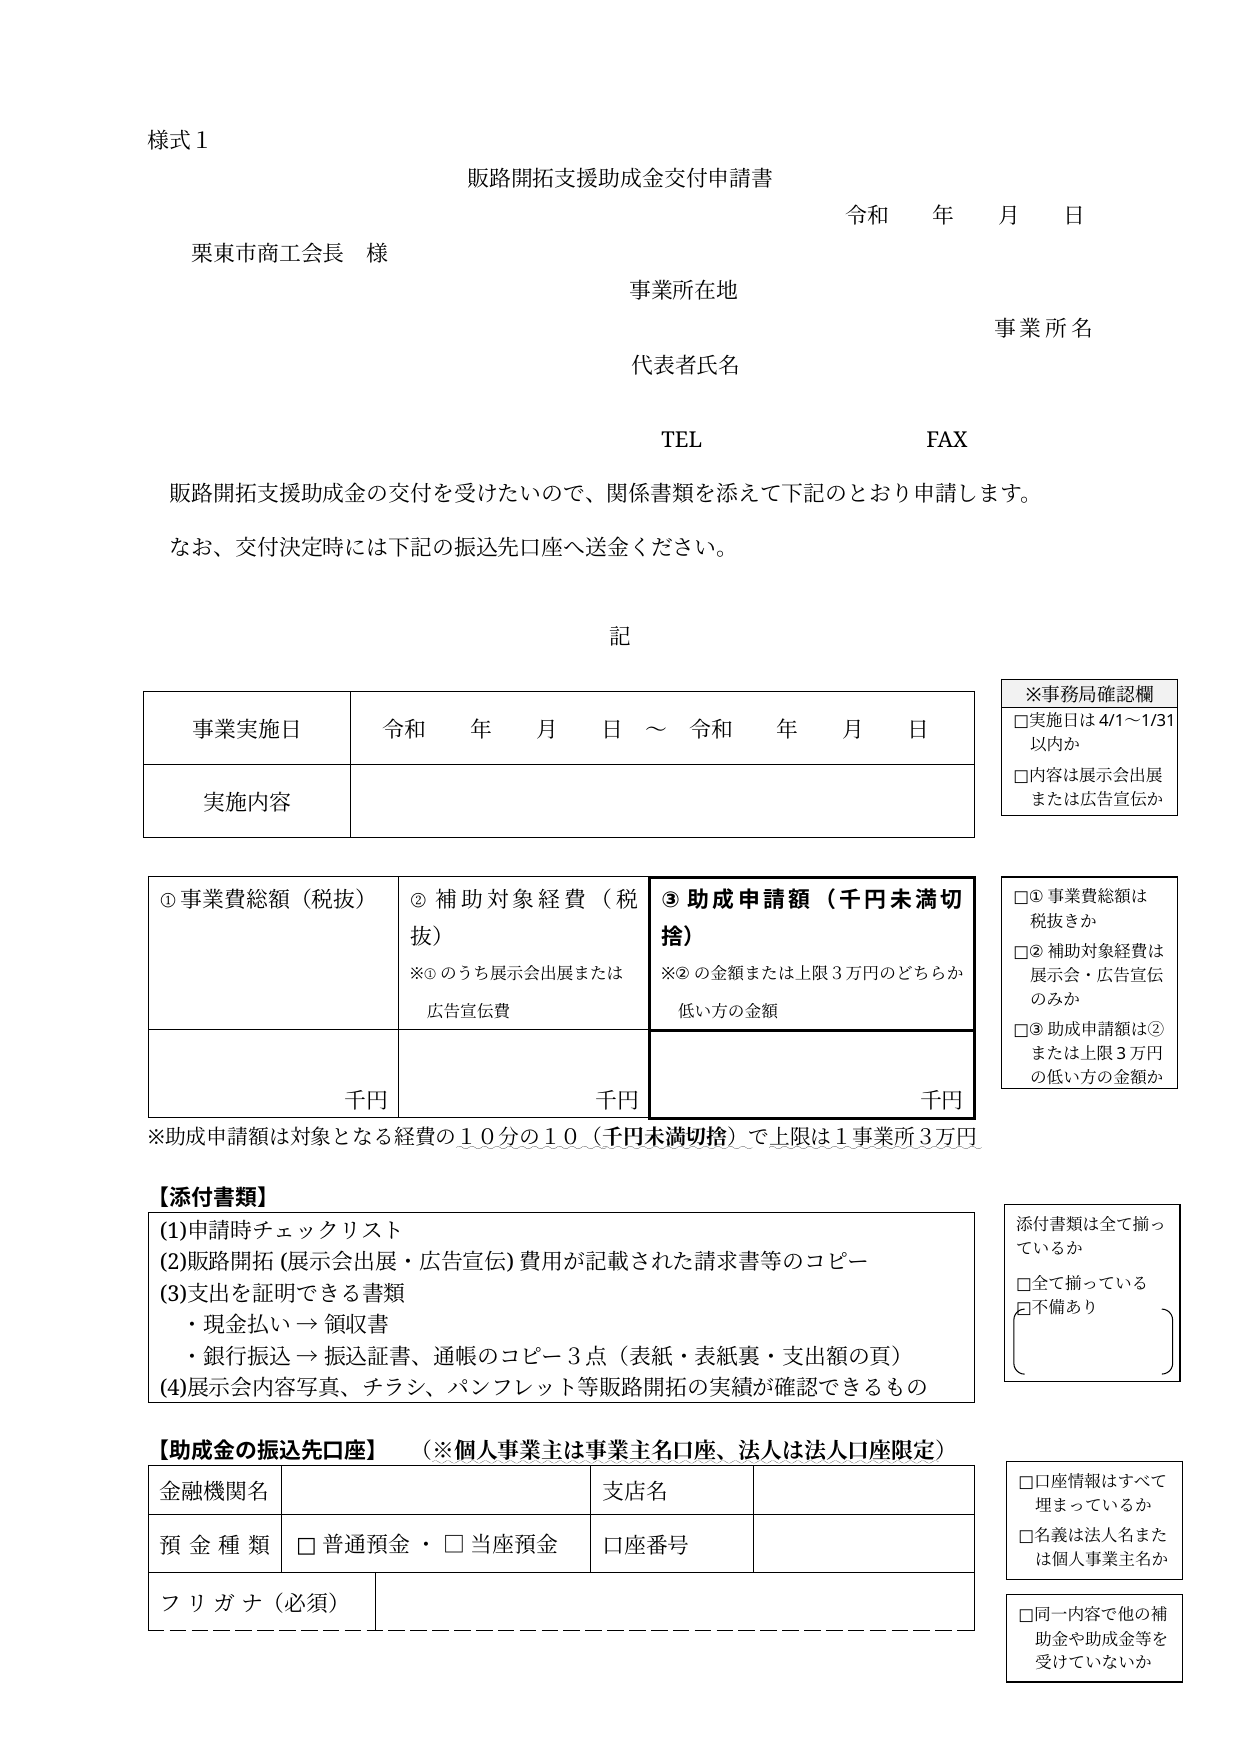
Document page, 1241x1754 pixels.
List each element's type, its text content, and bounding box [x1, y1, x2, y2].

text 【助成金の振込先口座】 （※個人事業主は事業主名口座、法人は法人口座限定） [148, 1433, 1093, 1465]
text 【添付書類】 [148, 1180, 1092, 1212]
table_cell [754, 1515, 974, 1572]
text なお、交付決定時には下記の振込先口座へ送金ください。 [148, 530, 1092, 561]
table_cell [149, 1030, 398, 1080]
table_cell フリガナ（必須） [149, 1573, 375, 1630]
table_cell 預金種類 [149, 1515, 281, 1572]
table_header ①事業費総額（税抜） [149, 877, 398, 1029]
table_header 令和 年 月 日 ～ 令和 年 月 日 [351, 692, 974, 764]
text 様式１ [148, 120, 1092, 158]
table_cell [651, 1032, 973, 1080]
table_cell [399, 1030, 648, 1080]
table_cell 千円 [149, 1080, 398, 1117]
table_cell [376, 1573, 974, 1630]
table_header [282, 1466, 590, 1514]
text ※助成申請額は対象となる経費の１０分の１０（千円未満切捨）で上限は１事業所３万円 [148, 1120, 1141, 1151]
subtitle 記 [148, 616, 1092, 653]
table_cell 千円 [651, 1080, 973, 1117]
table_cell 口座番号 [591, 1515, 753, 1572]
text 事業所在地 [148, 270, 1005, 308]
table_cell □ 普通預金 ・ □ 当座預金 [282, 1515, 590, 1572]
text 代表者氏名 [148, 345, 1005, 383]
text 事業所名 [148, 308, 1092, 345]
text 栗東市商工会長 様 [148, 233, 1092, 270]
table_cell 千円 [399, 1080, 648, 1117]
text TEL FAX [148, 420, 1137, 458]
table_header 金融機関名 [149, 1466, 281, 1514]
table_cell [351, 765, 974, 837]
text 販路開拓支援助成金の交付を受けたいので、関係書類を添えて下記のとおり申請します。 [148, 476, 1092, 508]
table_header ③助成申請額（千円未満切捨） ※②の金額または上限３万円のどちらか低い方の金額 [651, 879, 973, 1029]
table_cell 実施内容 [144, 765, 350, 837]
text 販路開拓支援助成金交付申請書 [148, 158, 1092, 195]
text 令和 年 月 日 [148, 195, 1086, 233]
table_header ②補助対象経費（税抜） ※①のうち展示会出展または 広告宣伝費 [399, 877, 648, 1029]
table_header 支店名 [591, 1466, 753, 1514]
table_header (1)申請時チェックリスト (2)販路開拓 (展示会出展・広告宣伝) 費用が記載された請求書等のコピー (3)支出を証明できる書類 ・現金払い → 領収書 ・銀行振込 → 振込証書、通帳のコピー３点（表紙・表紙裏・支出額の頁） (4)展示会内容写真、チラシ、パンフレット等販路開拓の実績が確認できるもの [149, 1213, 974, 1402]
table_header [754, 1466, 974, 1514]
table_header 事業実施日 [144, 692, 350, 764]
